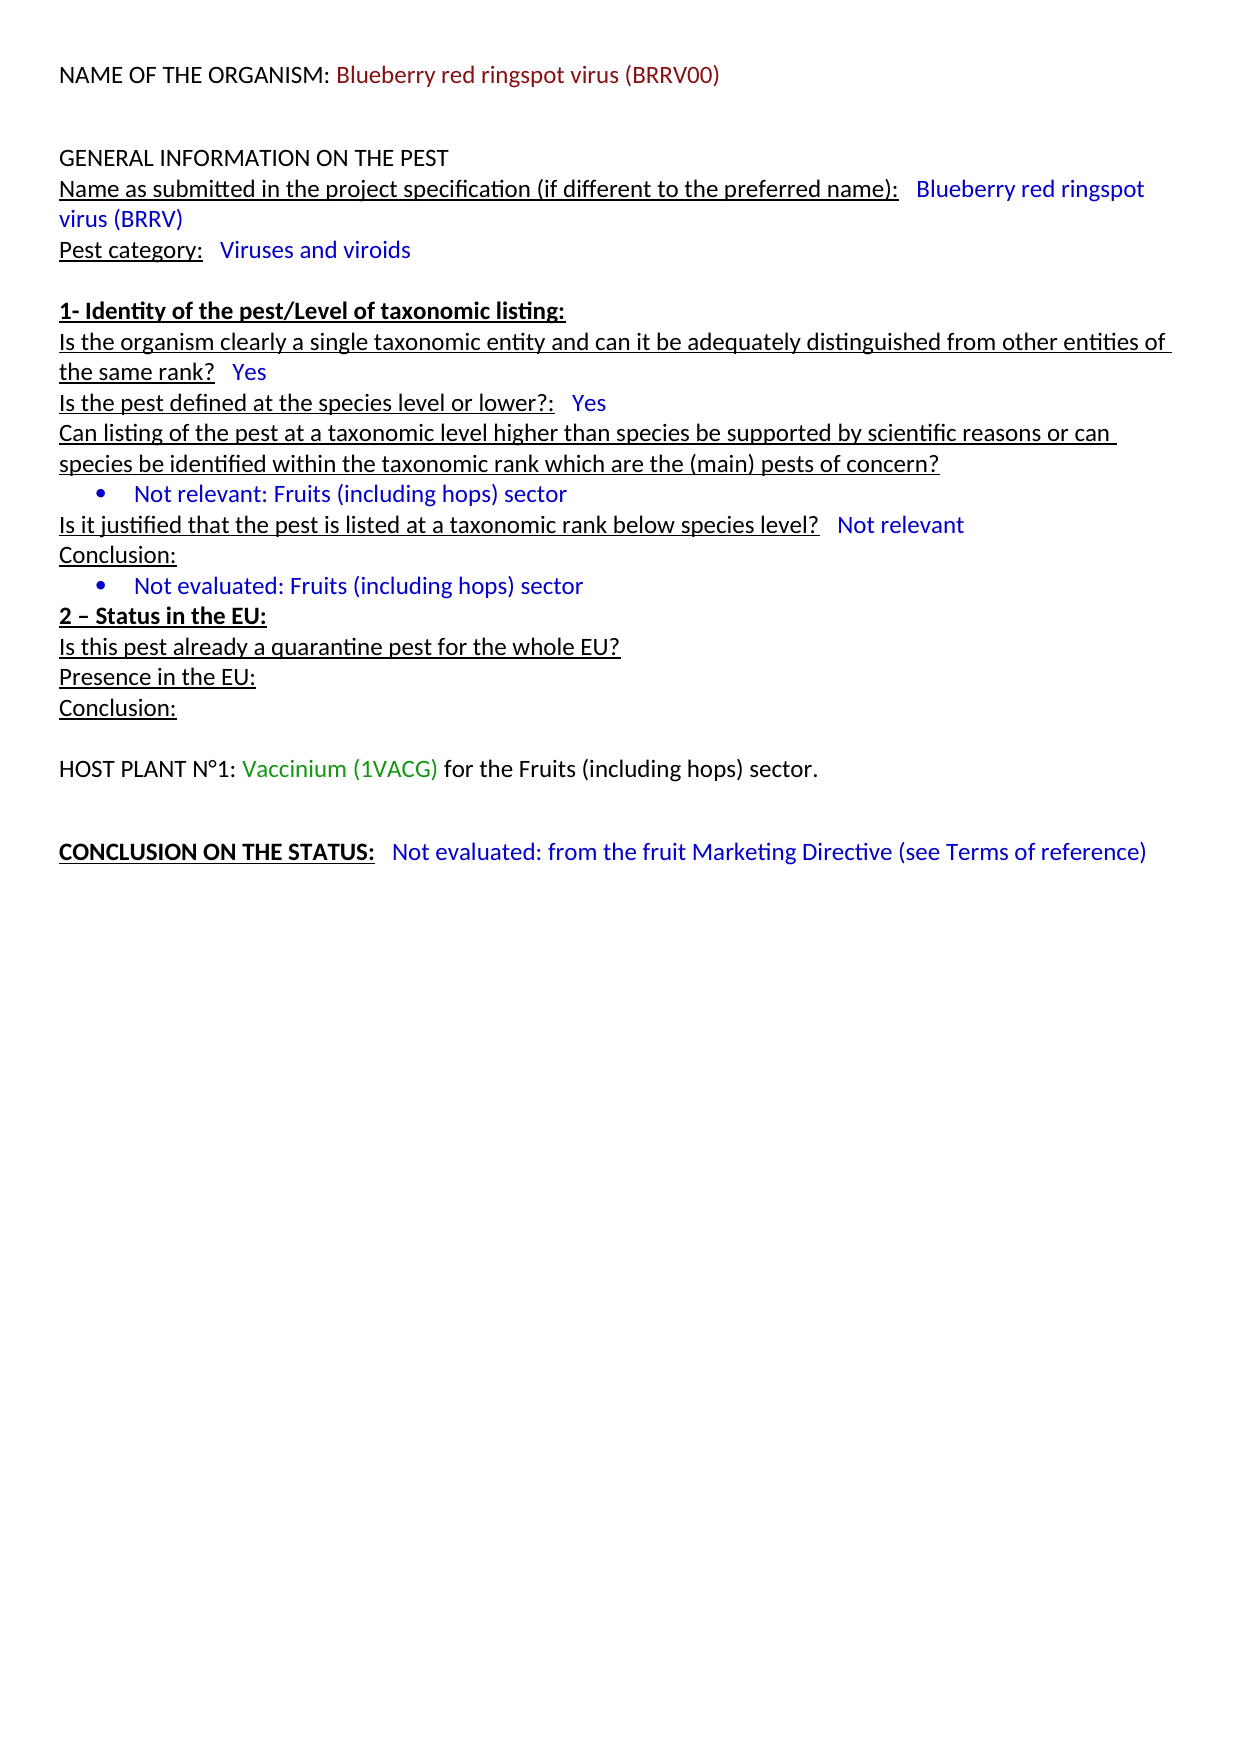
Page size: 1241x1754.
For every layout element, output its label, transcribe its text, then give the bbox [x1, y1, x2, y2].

text GENERAL INFORMATION ON THE PEST [59, 142, 1181, 173]
text Name as submitted in the project specification (if different to the preferred name): Blueberry red ringspot virus (BRRV) Pest category: Viruses and viroids 1- Identity of the pest/Level of taxonomic listing: Is the organism clearly a single taxonomic entity and can it be adequately distinguished from other entities of the same rank? Yes Is the pest defined at the species level or lower?: Yes Can listing of the pest at a taxonomic level higher than species be supported by scientific reasons or can species be identified within the taxonomic rank which are the (main) pests of concern? [59, 173, 1181, 478]
list Not evaluated: Fruits (including hops) sector [96, 570, 1181, 600]
text HOST PLANT N°1: Vaccinium (1VACG) for the Fruits (including hops) sector. [59, 722, 1181, 783]
text CONCLUSION ON THE STATUS: Not evaluated: from the fruit Marketing Directive (see Terms of reference) [59, 836, 1181, 867]
text NAME OF THE ORGANISM: Blueberry red ringspot virus (BRRV00) [59, 59, 1181, 89]
text 2 – Status in the EU: Is this pest already a quarantine pest for the whole EU? Presence in the EU: Conclusion: [59, 600, 1181, 722]
list Not relevant: Fruits (including hops) sector [96, 478, 1181, 509]
text Is it justified that the pest is listed at a taxonomic rank below species level? Not relevant Conclusion: [59, 509, 1181, 570]
